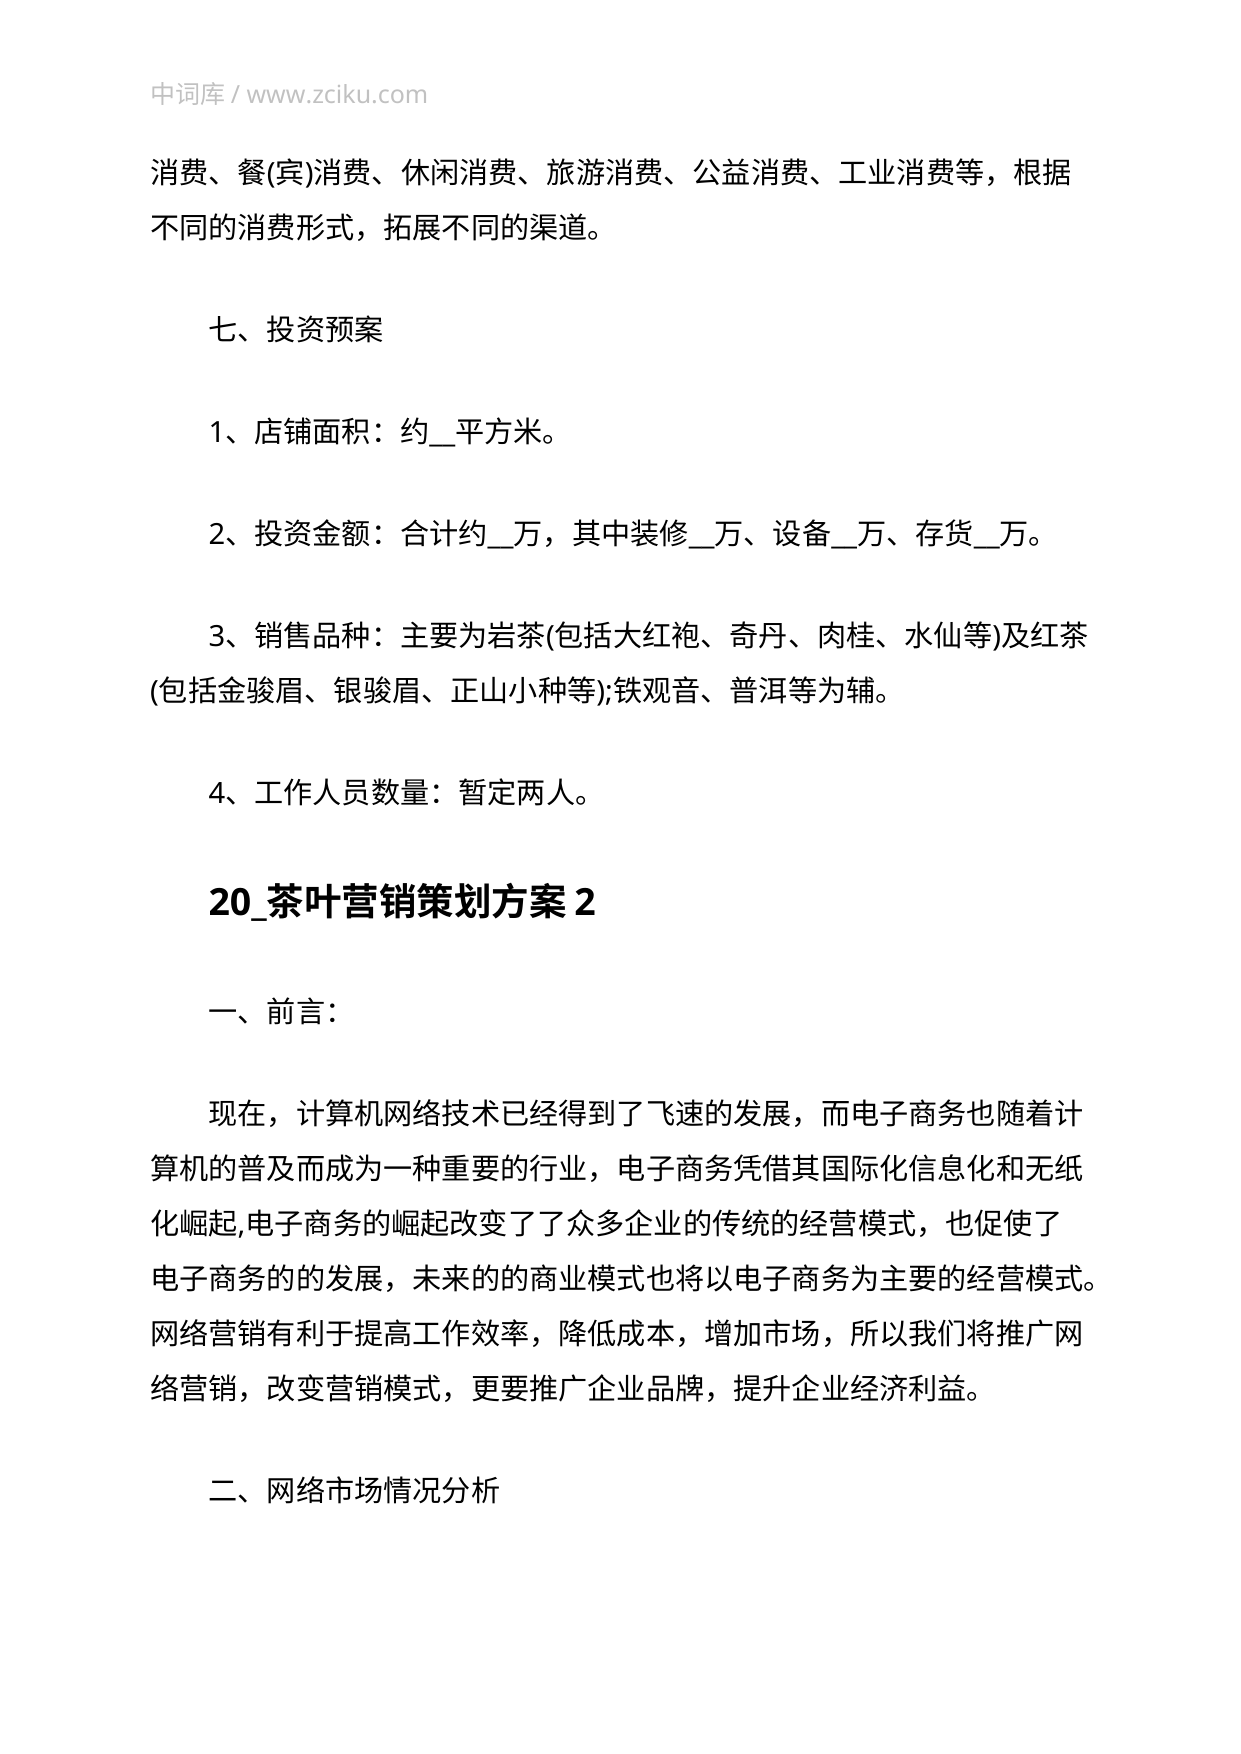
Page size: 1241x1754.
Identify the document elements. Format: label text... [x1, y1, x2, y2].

text 4、工作人员数量：暂定两人。 [150, 769, 1090, 812]
text 20_茶叶营销策划方案2 [150, 871, 1090, 926]
text 七、投资预案 [150, 307, 1090, 349]
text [150, 150, 1090, 247]
text 3、销售品种：主要为岩茶(包括大红袍、奇丹、肉桂、水仙等)及红茶(包括金骏眉、银骏眉、正山小种等);铁观音、普洱等为辅。 [150, 612, 1090, 710]
text 2、投资金额：合计约__万，其中装修__万、设备__万、存货__万。 [150, 511, 1090, 553]
text 1、店铺面积：约__平方米。 [150, 408, 1090, 451]
text 一、前言： [150, 989, 1090, 1031]
text 现在，计算机网络技术已经得到了飞速的发展，而电子商务也随着计算机的普及而成为一种重要的行业，电子商务凭借其国际化信息化和无纸化崛起,电子商务的崛起改变了了众多企业的传统的经营模式，也促使了电子商务的的发展，未来的的商业模式也将以电子商务为主要的经营模式。网络营销有利于提高工作效率，降低成本，增加市场，所以我们将推广网络营销，改变营销模式，更要推广企业品牌，提升企业经济利益。 [150, 1091, 1090, 1408]
text 二、网络市场情况分析 [150, 1467, 1090, 1509]
